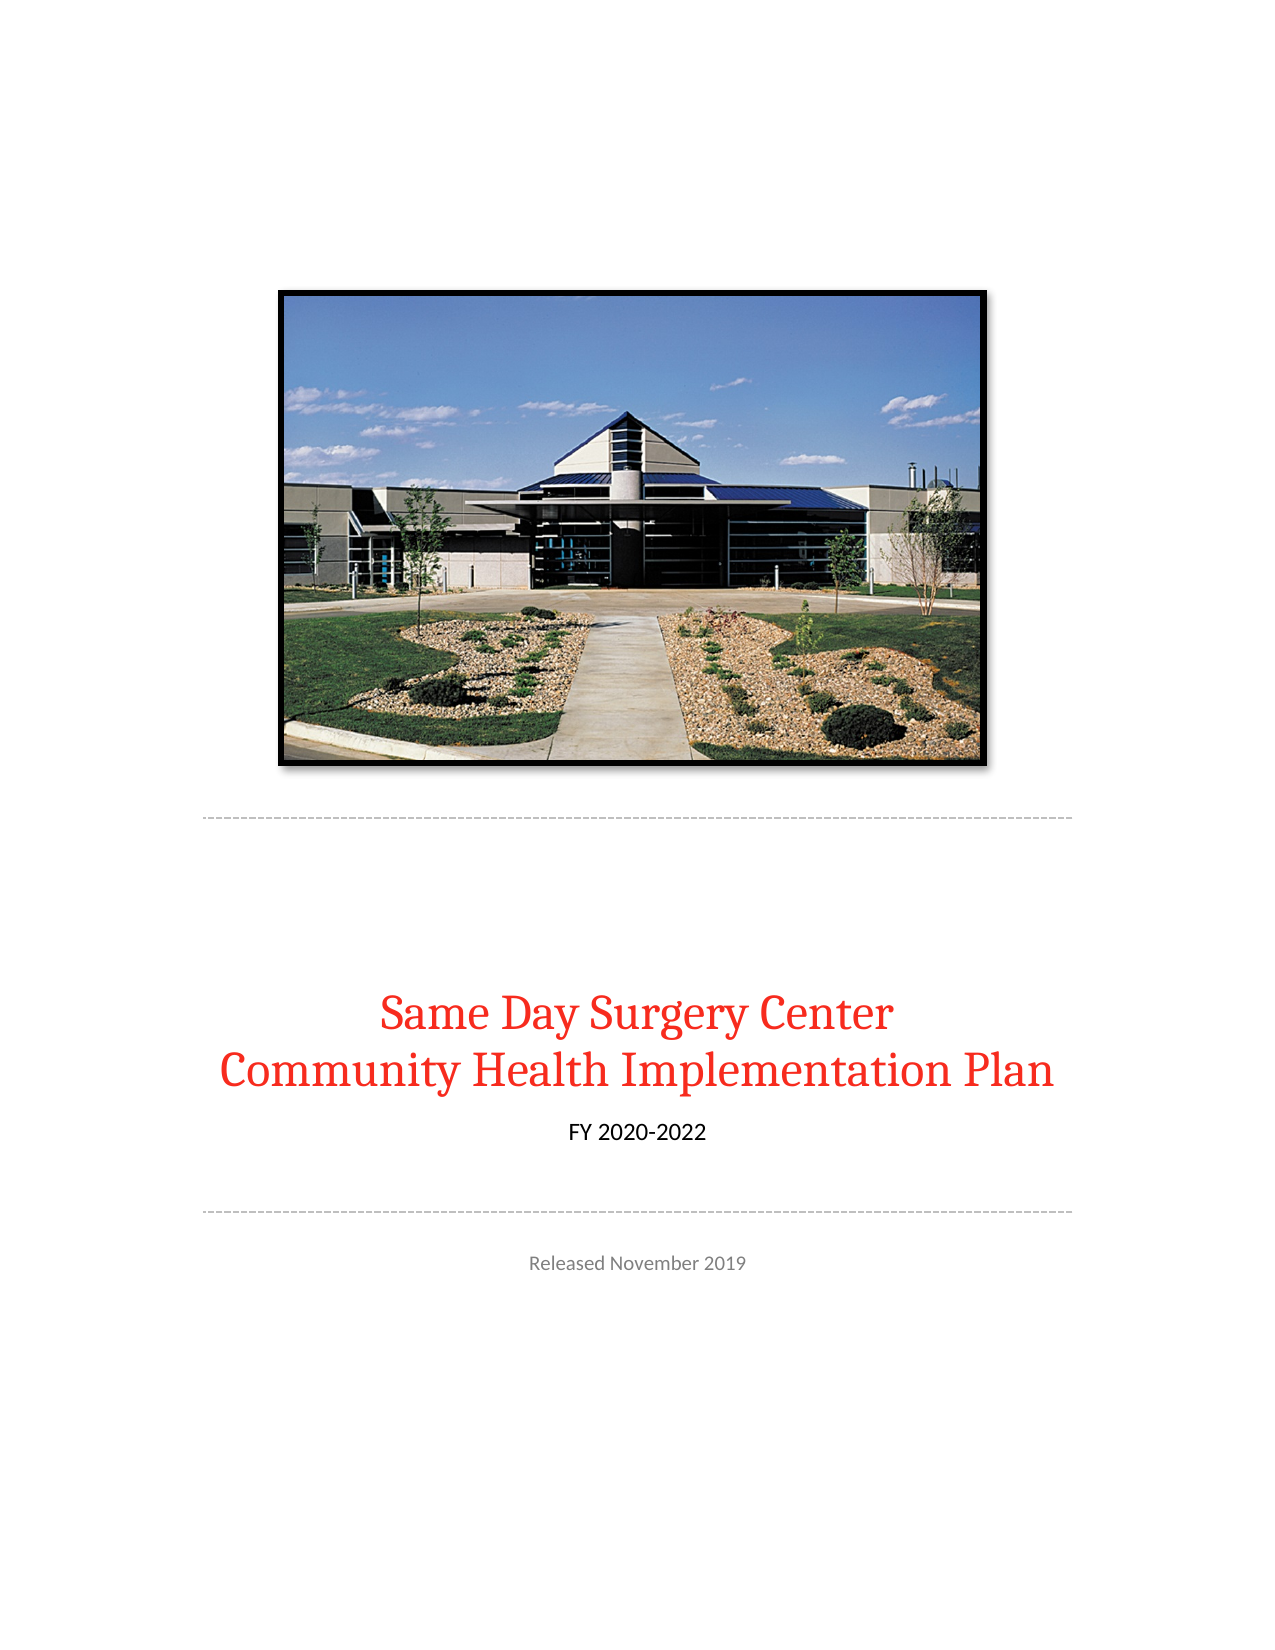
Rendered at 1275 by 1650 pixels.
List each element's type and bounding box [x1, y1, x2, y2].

picture [284, 296, 980, 760]
